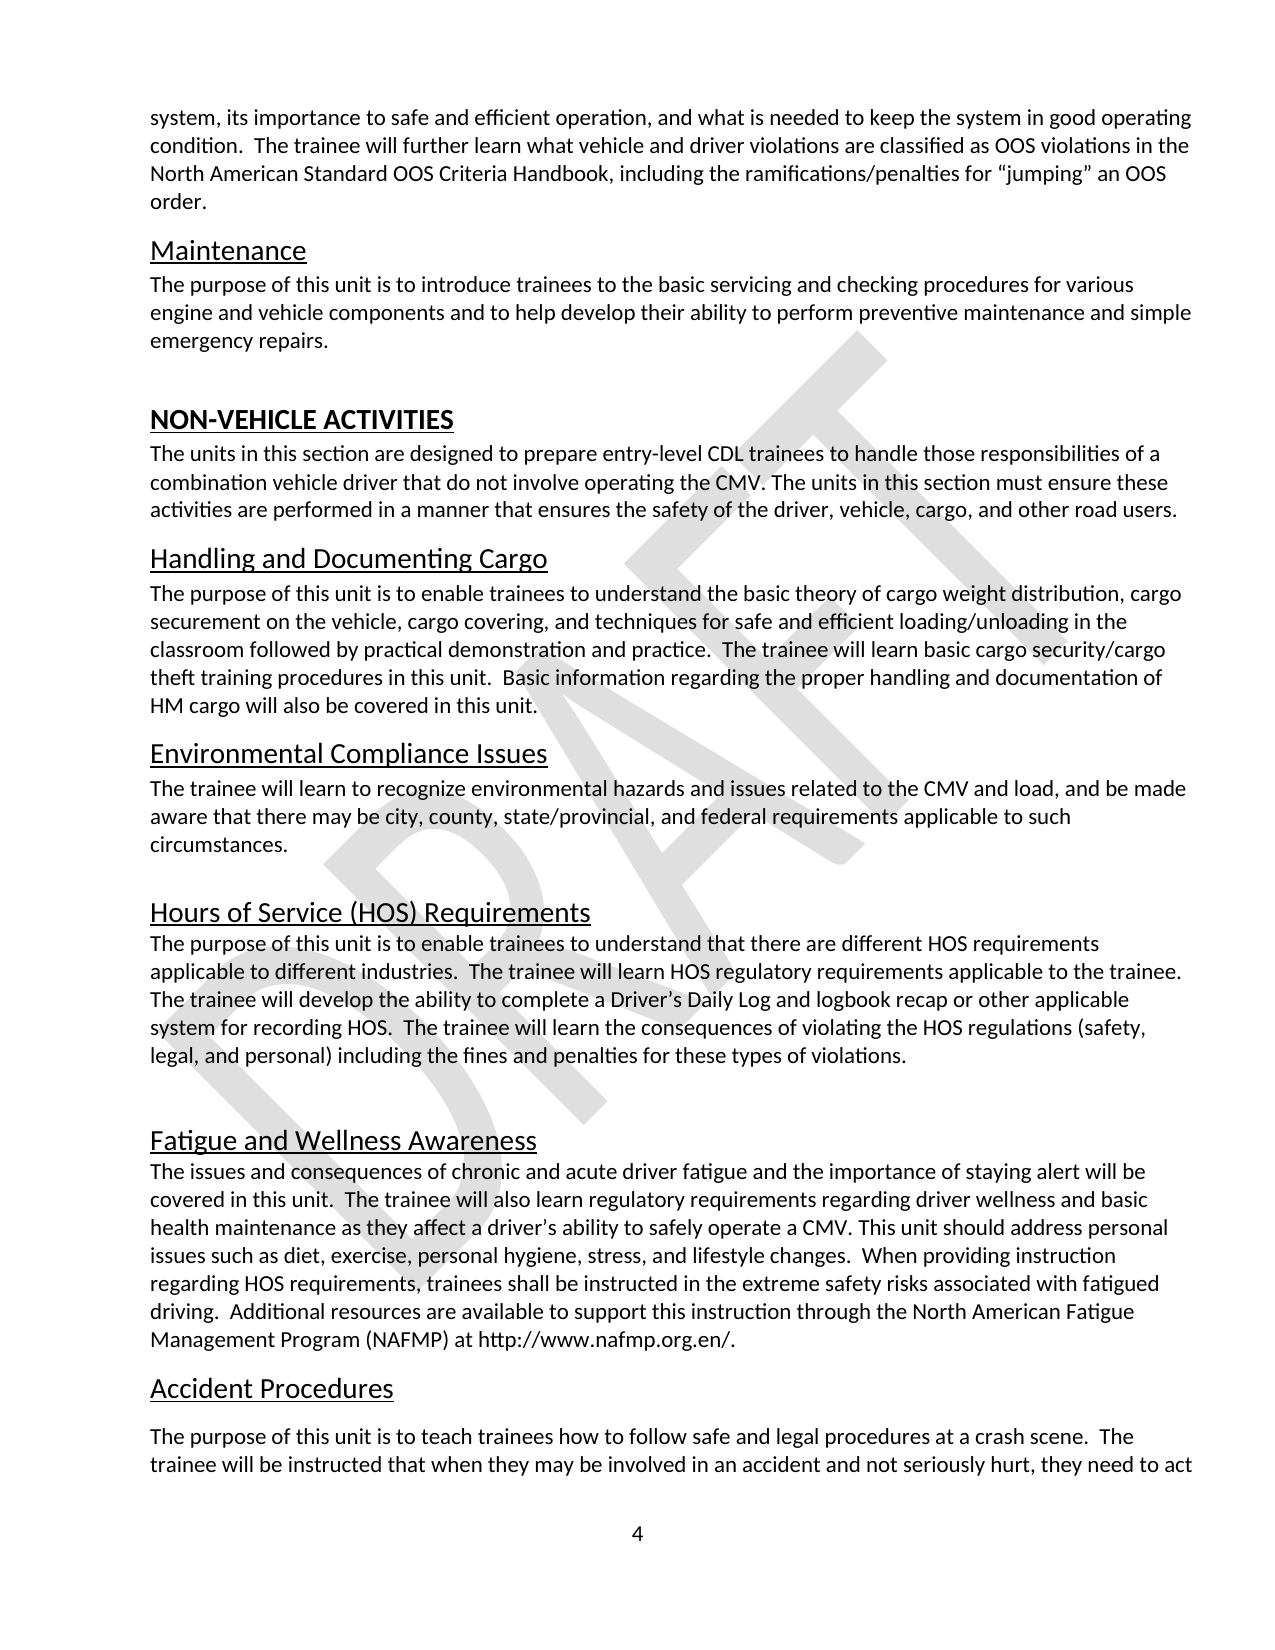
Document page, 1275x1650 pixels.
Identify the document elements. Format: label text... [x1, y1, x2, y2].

text The trainee will learn to recognize environmental hazards and issues related to the CMV and load, and be made aware that there may be city, county, state/provincial, and federal requirements applicable to such circumstances. [150, 774, 1200, 858]
text Environmental Compliance Issues [75, 736, 1200, 771]
text NON-VEHICLE ACTIVITIES [75, 401, 1200, 437]
text Handling and Documenting Cargo [75, 540, 1200, 576]
text The purpose of this unit is to introduce trainees to the basic servicing and checking procedures for various engine and vehicle components and to help develop their ability to perform preventive maintenance and simple emergency repairs. [150, 270, 1200, 354]
text Accident Procedures [150, 1370, 1200, 1406]
text The units in this section are designed to prepare entry-level CDL trainees to handle those responsibilities of a combination vehicle driver that do not involve operating the CMV. The units in this section must ensure these activities are performed in a manner that ensures the safety of the driver, vehicle, cargo, and other road users. [150, 439, 1200, 524]
text The issues and consequences of chronic and acute driver fatigue and the importance of staying alert will be covered in this unit. The trainee will also learn regulatory requirements regarding driver wellness and basic health maintenance as they affect a driver’s ability to safely operate a CMV. This unit should address personal issues such as diet, exercise, personal hygiene, stress, and lifestyle changes. When providing instruction regarding HOS requirements, trainees shall be instructed in the extreme safety risks associated with fatigued driving. Additional resources are available to support this instruction through the North American Fatigue Management Program (NAFMP) at http://www.nafmp.org.en/. [150, 1157, 1200, 1353]
text The purpose of this unit is to enable trainees to understand that there are different HOS requirements applicable to different industries. The trainee will learn HOS regulatory requirements applicable to the trainee. The trainee will develop the ability to complete a Driver’s Daily Log and logbook recap or other applicable system for recording HOS. The trainee will learn the consequences of violating the HOS regulations (safety, legal, and personal) including the fines and penalties for these types of violations. [150, 929, 1200, 1069]
text Hours of Service (HOS) Requirements [75, 894, 1200, 929]
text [150, 103, 1200, 215]
text The purpose of this unit is to enable trainees to understand the basic theory of cargo weight distribution, cargo securement on the vehicle, cargo covering, and techniques for safe and efficient loading/unloading in the classroom followed by practical demonstration and practice. The trainee will learn basic cargo security/cargo theft training procedures in this unit. Basic information regarding the proper handling and documentation of HM cargo will also be covered in this unit. [150, 579, 1200, 719]
text Fatigue and Wellness Awareness [75, 1122, 1200, 1157]
text Maintenance [75, 232, 1200, 267]
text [150, 1422, 1200, 1478]
